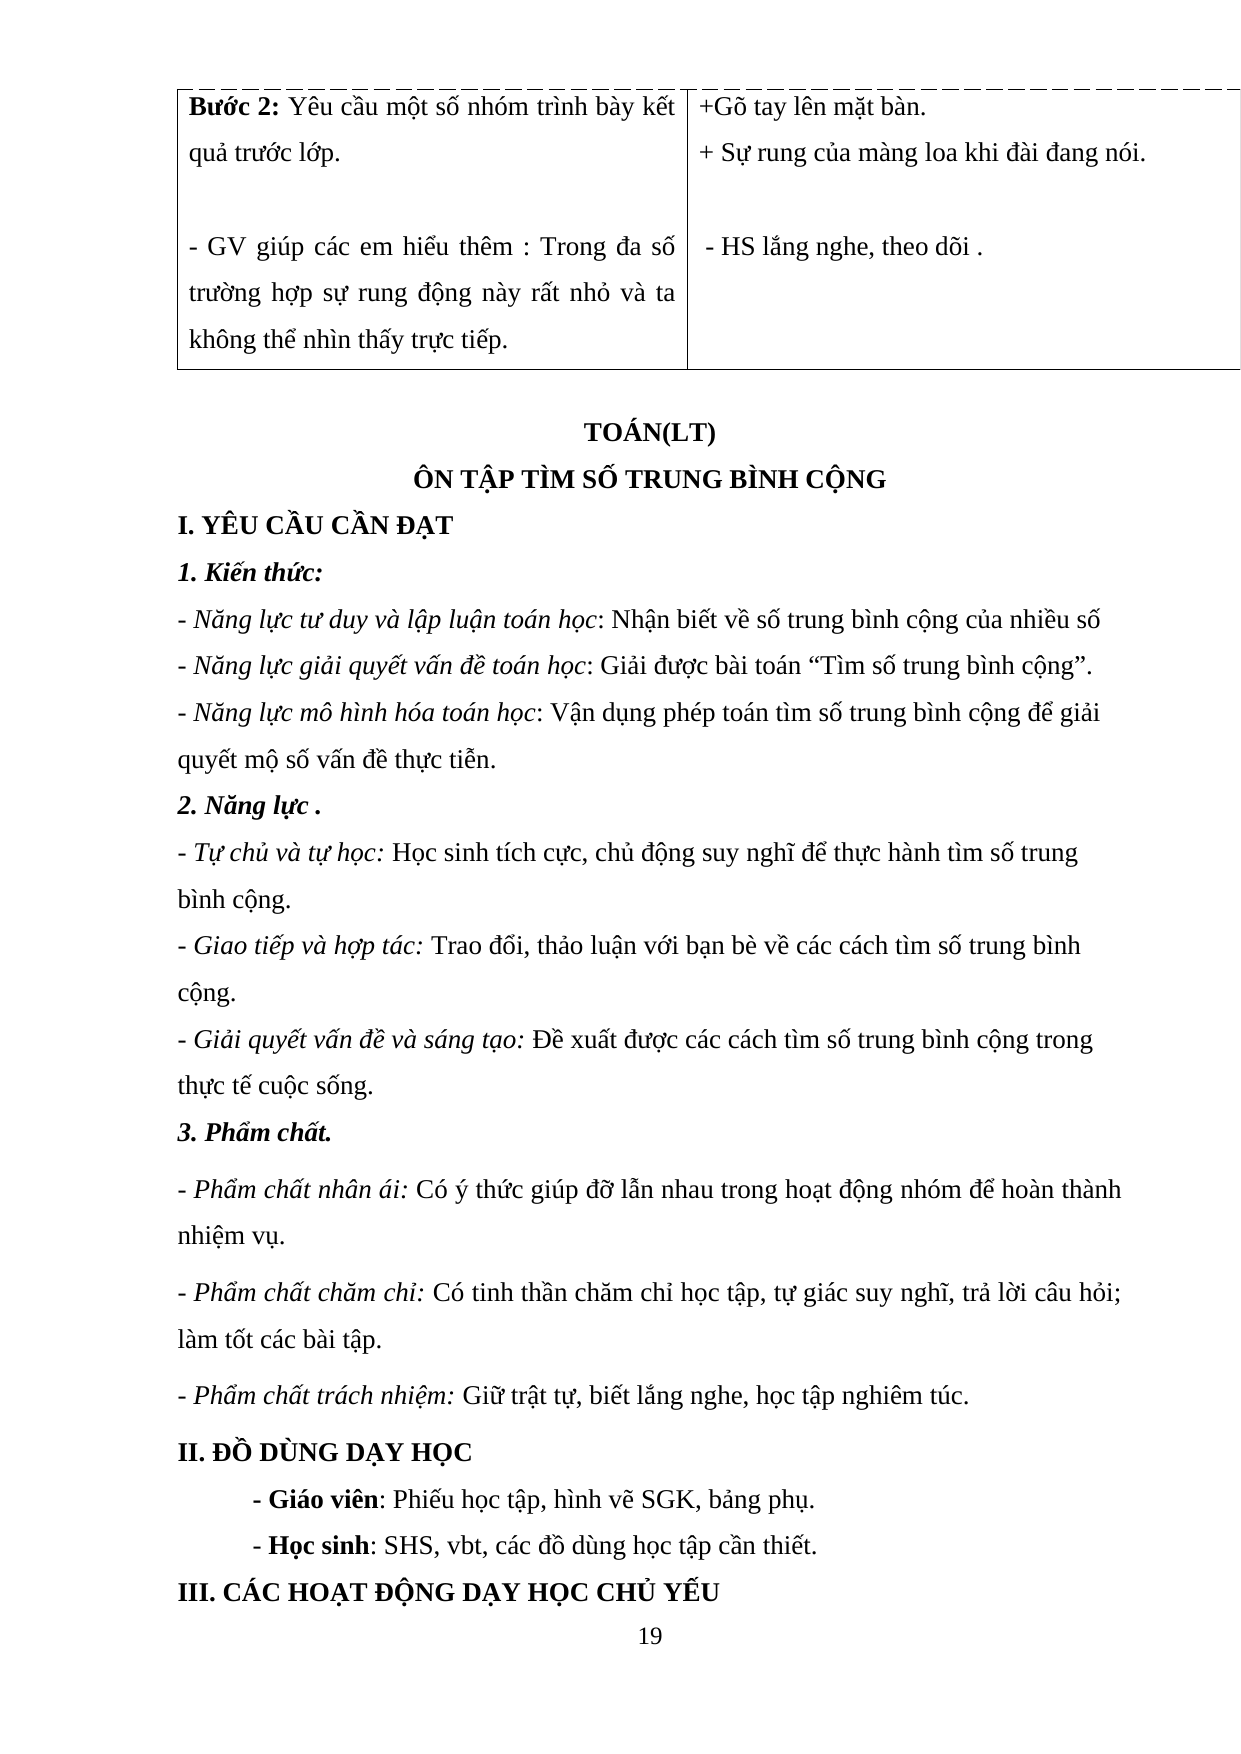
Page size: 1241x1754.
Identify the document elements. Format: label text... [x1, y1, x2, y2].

text - Học sinh: SHS, vbt, các đồ dùng học tập cần thiết. [252, 1529, 1122, 1561]
text - Năng lực tư duy và lập luận toán học: Nhận biết về số trung bình cộng của nhiều số [177, 603, 1122, 634]
text III. CÁC HOẠT ĐỘNG DẠY HỌC CHỦ YẾU [177, 1576, 1122, 1607]
text - Năng lực mô hình hóa toán học: Vận dụng phép toán tìm số trung bình cộng để giải quyết mộ số vấn đề thực tiễn. [177, 696, 1122, 774]
text - Tự chủ và tự học: Học sinh tích cực, chủ động suy nghĩ để thực hành tìm số trung bình cộng. [177, 836, 1122, 914]
text - Giải quyết vấn đề và sáng tạo: Đề xuất được các cách tìm số trung bình cộng trong thực tế cuộc sống. [177, 1023, 1122, 1101]
text 3. Phẩm chất. [177, 1116, 1122, 1147]
text - Phẩm chất chăm chỉ: Có tinh thần chăm chỉ học tập, tự giác suy nghĩ, trả lời câu hỏi; làm tốt các bài tập. [177, 1276, 1122, 1354]
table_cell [178, 89, 687, 368]
text 2. Năng lực . [177, 789, 1122, 821]
text 1. Kiến thức: [177, 556, 1122, 587]
text - Giao tiếp và hợp tác: Trao đổi, thảo luận với bạn bè về các cách tìm số trung bình cộng. [177, 929, 1122, 1007]
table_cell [688, 89, 1240, 368]
text - Phẩm chất trách nhiệm: Giữ trật tự, biết lắng nghe, học tập nghiêm túc. [177, 1379, 1122, 1411]
text I. YÊU CẦU CẦN ĐẠT [177, 509, 1122, 541]
text - Năng lực giải quyết vấn đề toán học: Giải được bài toán “Tìm số trung bình cộng”. [177, 649, 1122, 681]
text TOÁN(LT) [177, 416, 1123, 447]
text - Giáo viên: Phiếu học tập, hình vẽ SGK, bảng phụ. [252, 1483, 1122, 1514]
text II. ĐỒ DÙNG DẠY HỌC [177, 1436, 1122, 1467]
text - Phẩm chất nhân ái: Có ý thức giúp đỡ lẫn nhau trong hoạt động nhóm để hoàn thành nhiệm vụ. [177, 1173, 1122, 1251]
text ÔN TẬP TÌM SỐ TRUNG BÌNH CỘNG [177, 463, 1123, 494]
